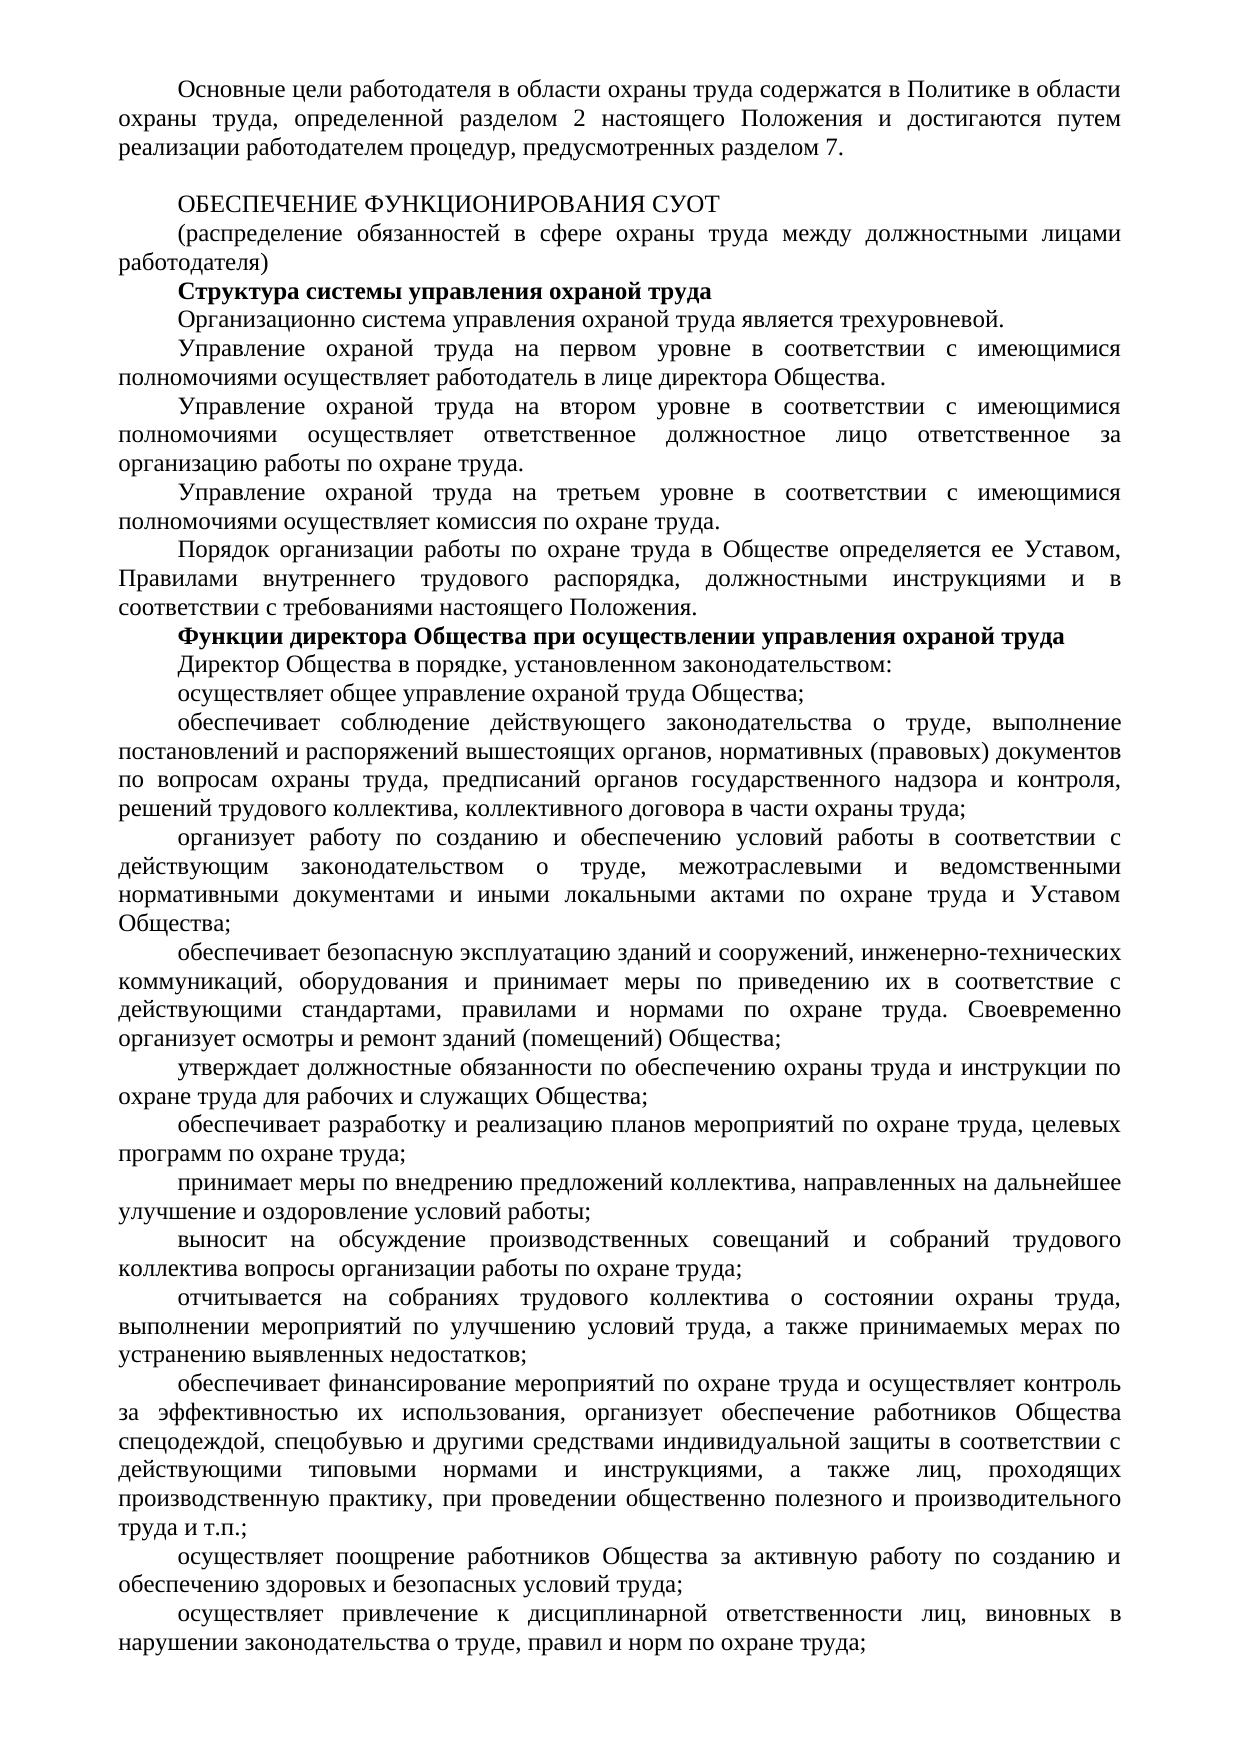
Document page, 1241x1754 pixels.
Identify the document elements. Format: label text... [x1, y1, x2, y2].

text Управление охраной труда на третьем уровне в соответствии с имеющимися полномочиями осуществляет комиссия по охране труда. [118, 477, 1122, 534]
text осуществляет общее управление охраной труда Общества; [118, 678, 1122, 707]
text выносит на обсуждение производственных совещаний и собраний трудового коллектива вопросы организации работы по охране труда; [118, 1224, 1122, 1282]
text обеспечивает разработку и реализацию планов мероприятий по охране труда, целевых программ по охране труда; [118, 1109, 1122, 1167]
text Функции директора Общества при осуществлении управления охраной труда [118, 621, 1122, 649]
text (распределение обязанностей в сфере охраны труда между должностными лицами работодателя) [118, 218, 1122, 276]
text отчитывается на собраниях трудового коллектива о состоянии охраны труда, выполнении мероприятий по улучшению условий труда, а также принимаемых мерах по устранению выявленных недостатков; [118, 1282, 1122, 1368]
text Основные цели работодателя в области охраны труда содержатся в Политике в области охраны труда, определенной разделом 2 настоящего Положения и достигаются путем реализации работодателем процедур, предусмотренных разделом 7. [118, 74, 1122, 161]
text Управление охраной труда на втором уровне в соответствии с имеющимися полномочиями осуществляет ответственное должностное лицо ответственное за организацию работы по охране труда. [118, 391, 1122, 477]
text ОБЕСПЕЧЕНИЕ ФУНКЦИОНИРОВАНИЯ СУОТ [118, 189, 1122, 218]
text принимает меры по внедрению предложений коллектива, направленных на дальнейшее улучшение и оздоровление условий работы; [118, 1167, 1122, 1224]
text организует работу по созданию и обеспечению условий работы в соответствии с действующим законодательством о труде, межотраслевыми и ведомственными нормативными документами и иными локальными актами по охране труда и Уставом Общества; [118, 822, 1122, 937]
text осуществляет привлечение к дисциплинарной ответственности лиц, виновных в нарушении законодательства о труде, правил и норм по охране труда; [118, 1598, 1122, 1656]
text обеспечивает финансирование мероприятий по охране труда и осуществляет контроль за эффективностью их использования, организует обеспечение работников Общества спецодеждой, спецобувью и другими средствами индивидуальной защиты в соответствии с действующими типовыми нормами и инструкциями, а также лиц, проходящих производственную практику, при проведении общественно полезного и производительного труда и т.п.; [118, 1368, 1122, 1541]
text Управление охраной труда на первом уровне в соответствии с имеющимися полномочиями осуществляет работодатель в лице директора Общества. [118, 333, 1122, 391]
text обеспечивает безопасную эксплуатацию зданий и сооружений, инженерно-технических коммуникаций, оборудования и принимает меры по приведению их в соответствие с действующими стандартами, правилами и нормами по охране труда. Своевременно организует осмотры и ремонт зданий (помещений) Общества; [118, 937, 1122, 1052]
text Директор Общества в порядке, установленном законодательством: [118, 649, 1122, 678]
text осуществляет поощрение работников Общества за активную работу по созданию и обеспечению здоровых и безопасных условий труда; [118, 1541, 1122, 1598]
text Организационно система управления охраной труда является трехуровневой. [118, 304, 1122, 333]
text Порядок организации работы по охране труда в Обществе определяется ее Уставом, Правилами внутреннего трудового распорядка, должностными инструкциями и в соответствии с требованиями настоящего Положения. [118, 534, 1122, 621]
text Структура системы управления охраной труда [118, 276, 1122, 304]
text обеспечивает соблюдение действующего законодательства о труде, выполнение постановлений и распоряжений вышестоящих органов, нормативных (правовых) документов по вопросам охраны труда, предписаний органов государственного надзора и контроля, решений трудового коллектива, коллективного договора в части охраны труда; [118, 707, 1122, 822]
text утверждает должностные обязанности по обеспечению охраны труда и инструкции по охране труда для рабочих и служащих Общества; [118, 1052, 1122, 1109]
